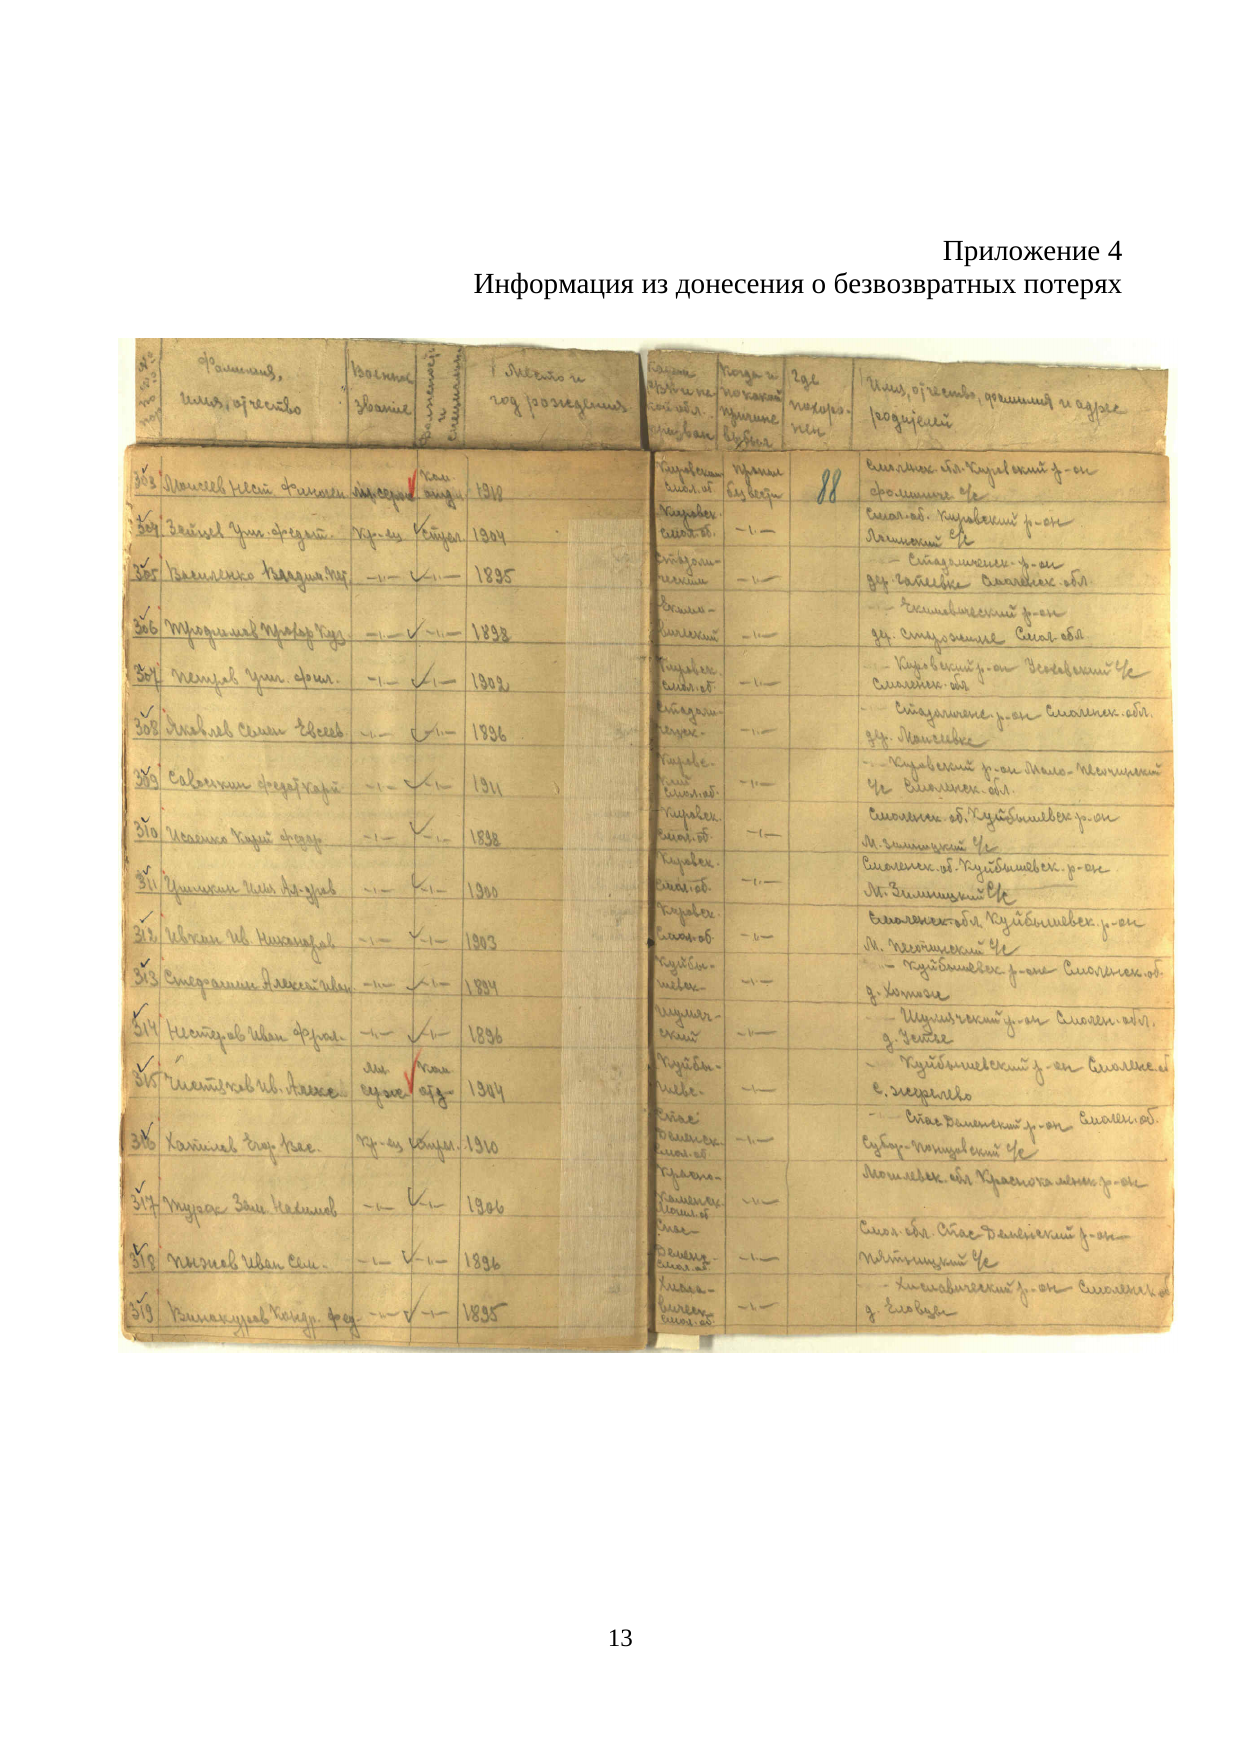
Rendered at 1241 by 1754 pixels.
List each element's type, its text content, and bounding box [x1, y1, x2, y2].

picture [118, 338, 1178, 1353]
text Приложение 4 [118, 233, 1122, 267]
text Информация из донесения о безвозвратных потерях [118, 267, 1122, 300]
